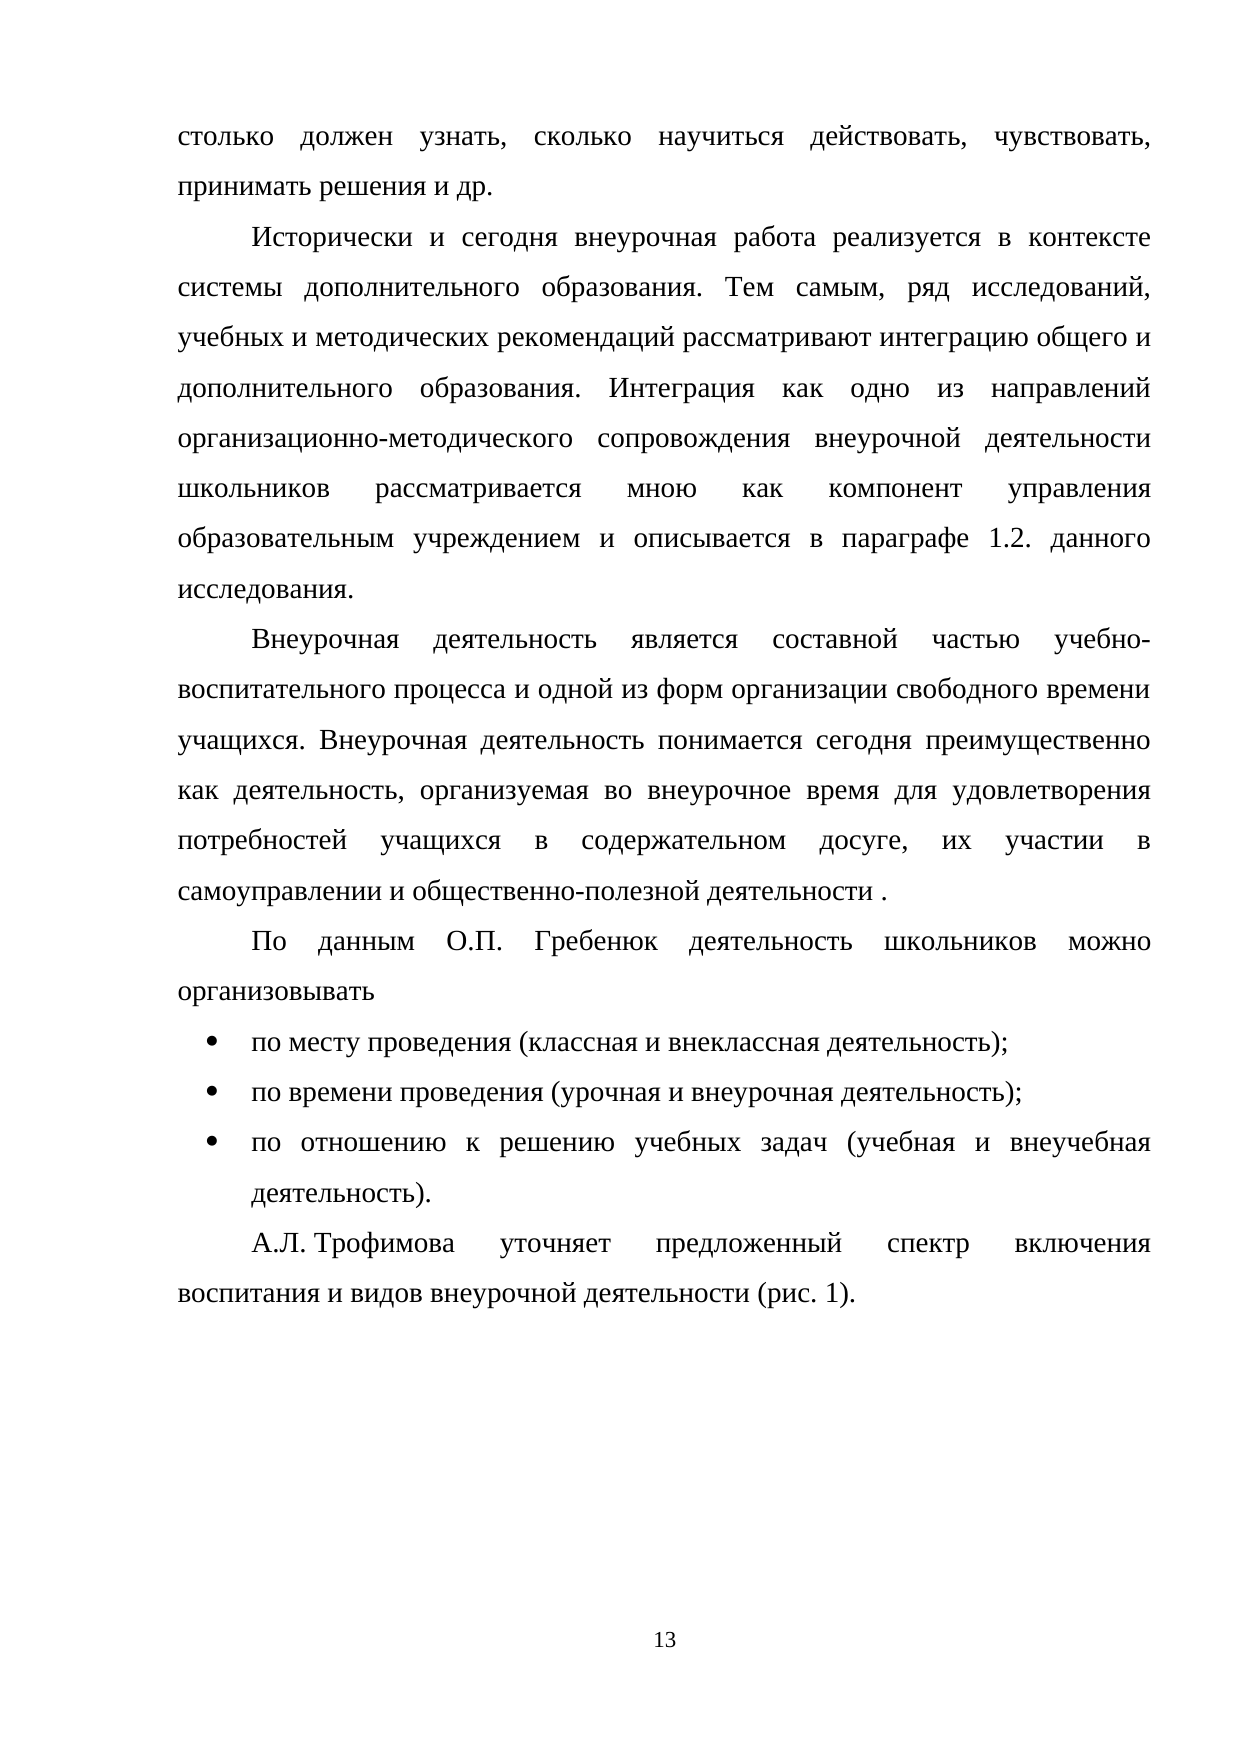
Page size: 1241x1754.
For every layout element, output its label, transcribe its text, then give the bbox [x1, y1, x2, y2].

list по отношению к решению учебных задач (учебная и внеучебная деятельность). [207, 1124, 1152, 1208]
list А.Л. Трофимова уточняет предложенный спектр включения воспитания и видов внеурочной деятельности (рис. 1). [177, 1225, 1152, 1309]
list По данным О.П. Гребенюк деятельность школьников можно организовывать [177, 923, 1152, 1007]
list по времени проведения (урочная и внеурочная деятельность); [207, 1074, 1152, 1108]
list по месту проведения (классная и внеклассная деятельность); [207, 1024, 1152, 1057]
list Исторически и сегодня внеурочная работа реализуется в контексте системы дополнительного образования. Тем самым, ряд исследований, учебных и методических рекомендаций рассматривают интеграцию общего и дополнительного образования. Интеграция как одно из направлений организационно-методического сопровождения внеурочной деятельности школьников рассматривается мною как компонент управления образовательным учреждением и описывается в параграфе 1.2. данного исследования. [177, 219, 1152, 604]
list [177, 118, 1152, 202]
list Внеурочная деятельность является составной частью учебно-воспитательного процесса и одной из форм организации свободного времени учащихся. Внеурочная деятельность понимается сегодня преимущественно как деятельность, организуемая во внеурочное время для удовлетворения потребностей учащихся в содержательном досуге, их участии в самоуправлении и общественно-полезной деятельности . [177, 621, 1152, 906]
